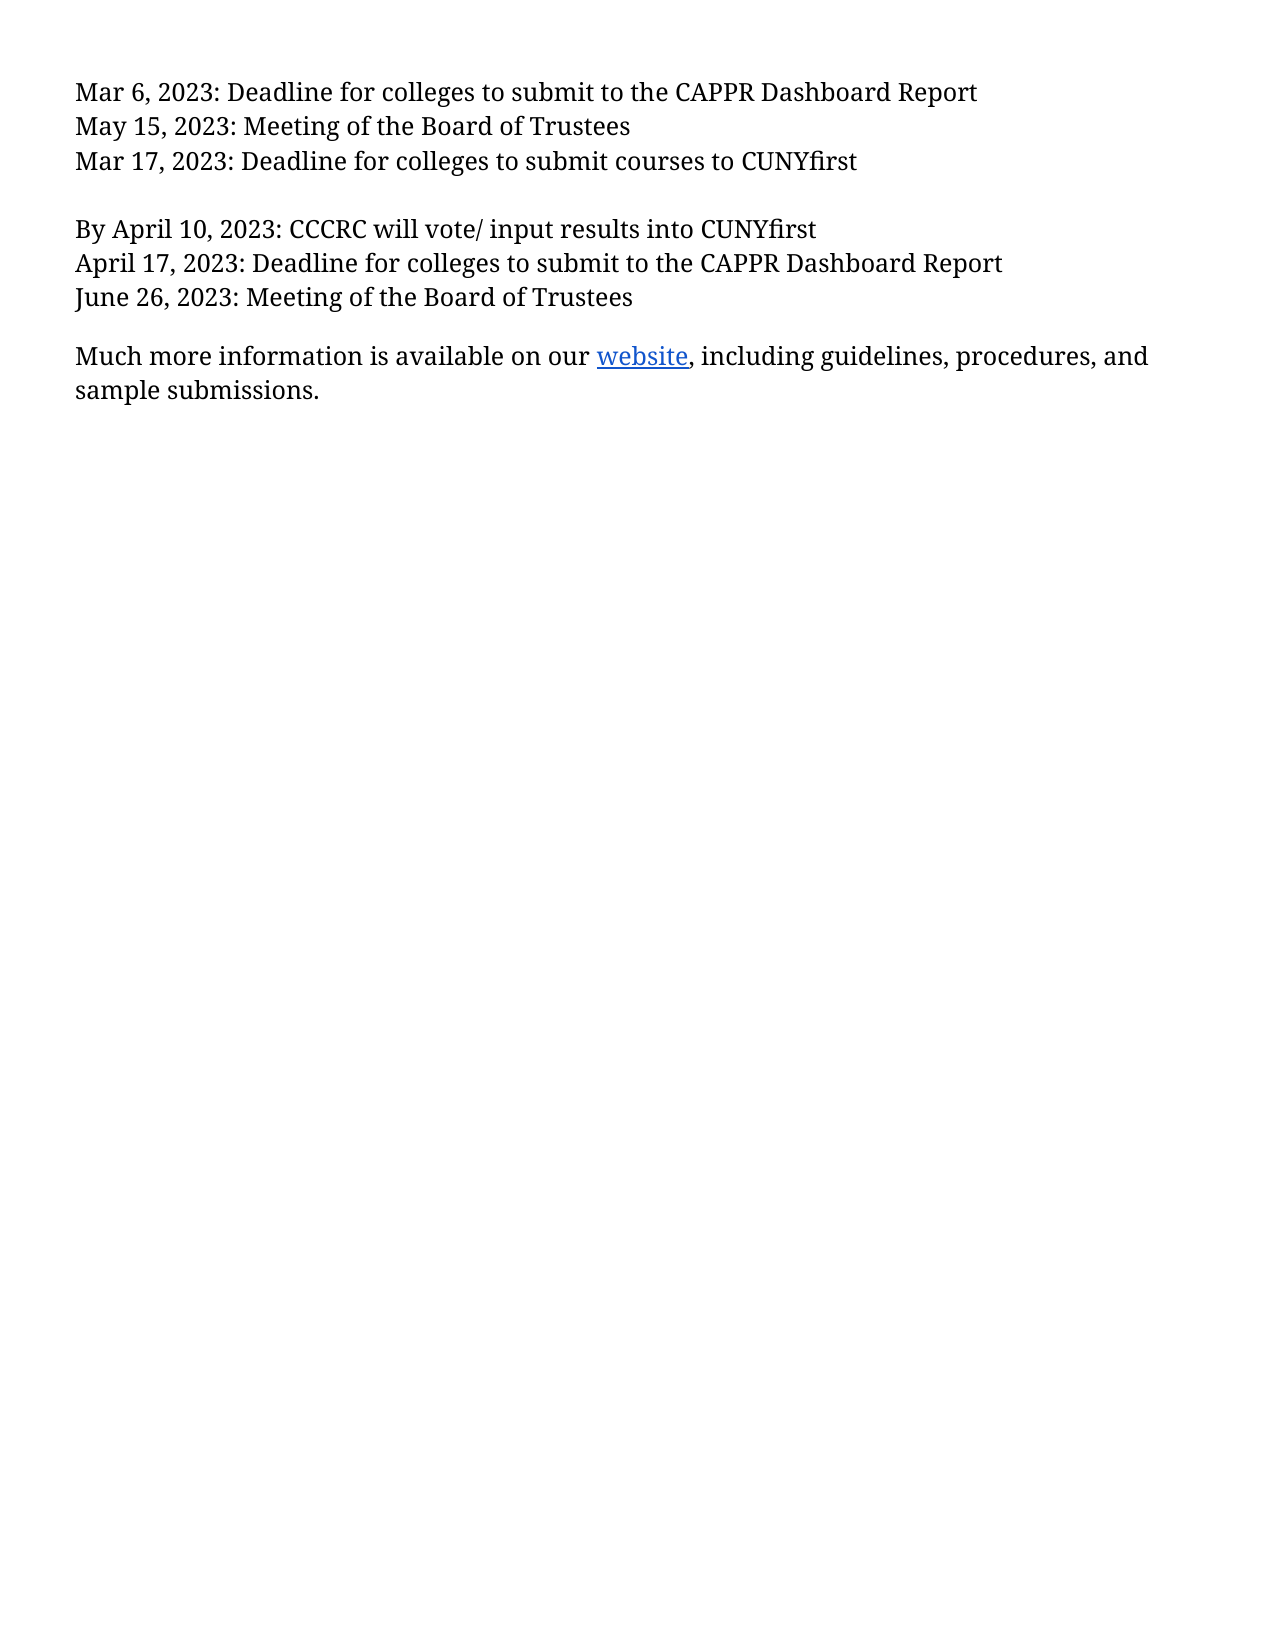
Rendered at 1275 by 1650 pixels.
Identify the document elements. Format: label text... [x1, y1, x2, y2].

text By April 10, 2023: CCCRC will vote/ input results into CUNYfirst [75, 211, 1200, 245]
text Mar 17, 2023: Deadline for colleges to submit courses to CUNYfirst [75, 143, 1200, 177]
text June 26, 2023: Meeting of the Board of Trustees [75, 279, 1200, 313]
text May 15, 2023: Meeting of the Board of Trustees [75, 109, 1200, 143]
text Mar 6, 2023: Deadline for colleges to submit to the CAPPR Dashboard Report [75, 75, 1200, 109]
text April 17, 2023: Deadline for colleges to submit to the CAPPR Dashboard Report [75, 245, 1200, 279]
text Much more information is available on our website, including guidelines, procedures, and sample submissions. [75, 338, 1200, 407]
